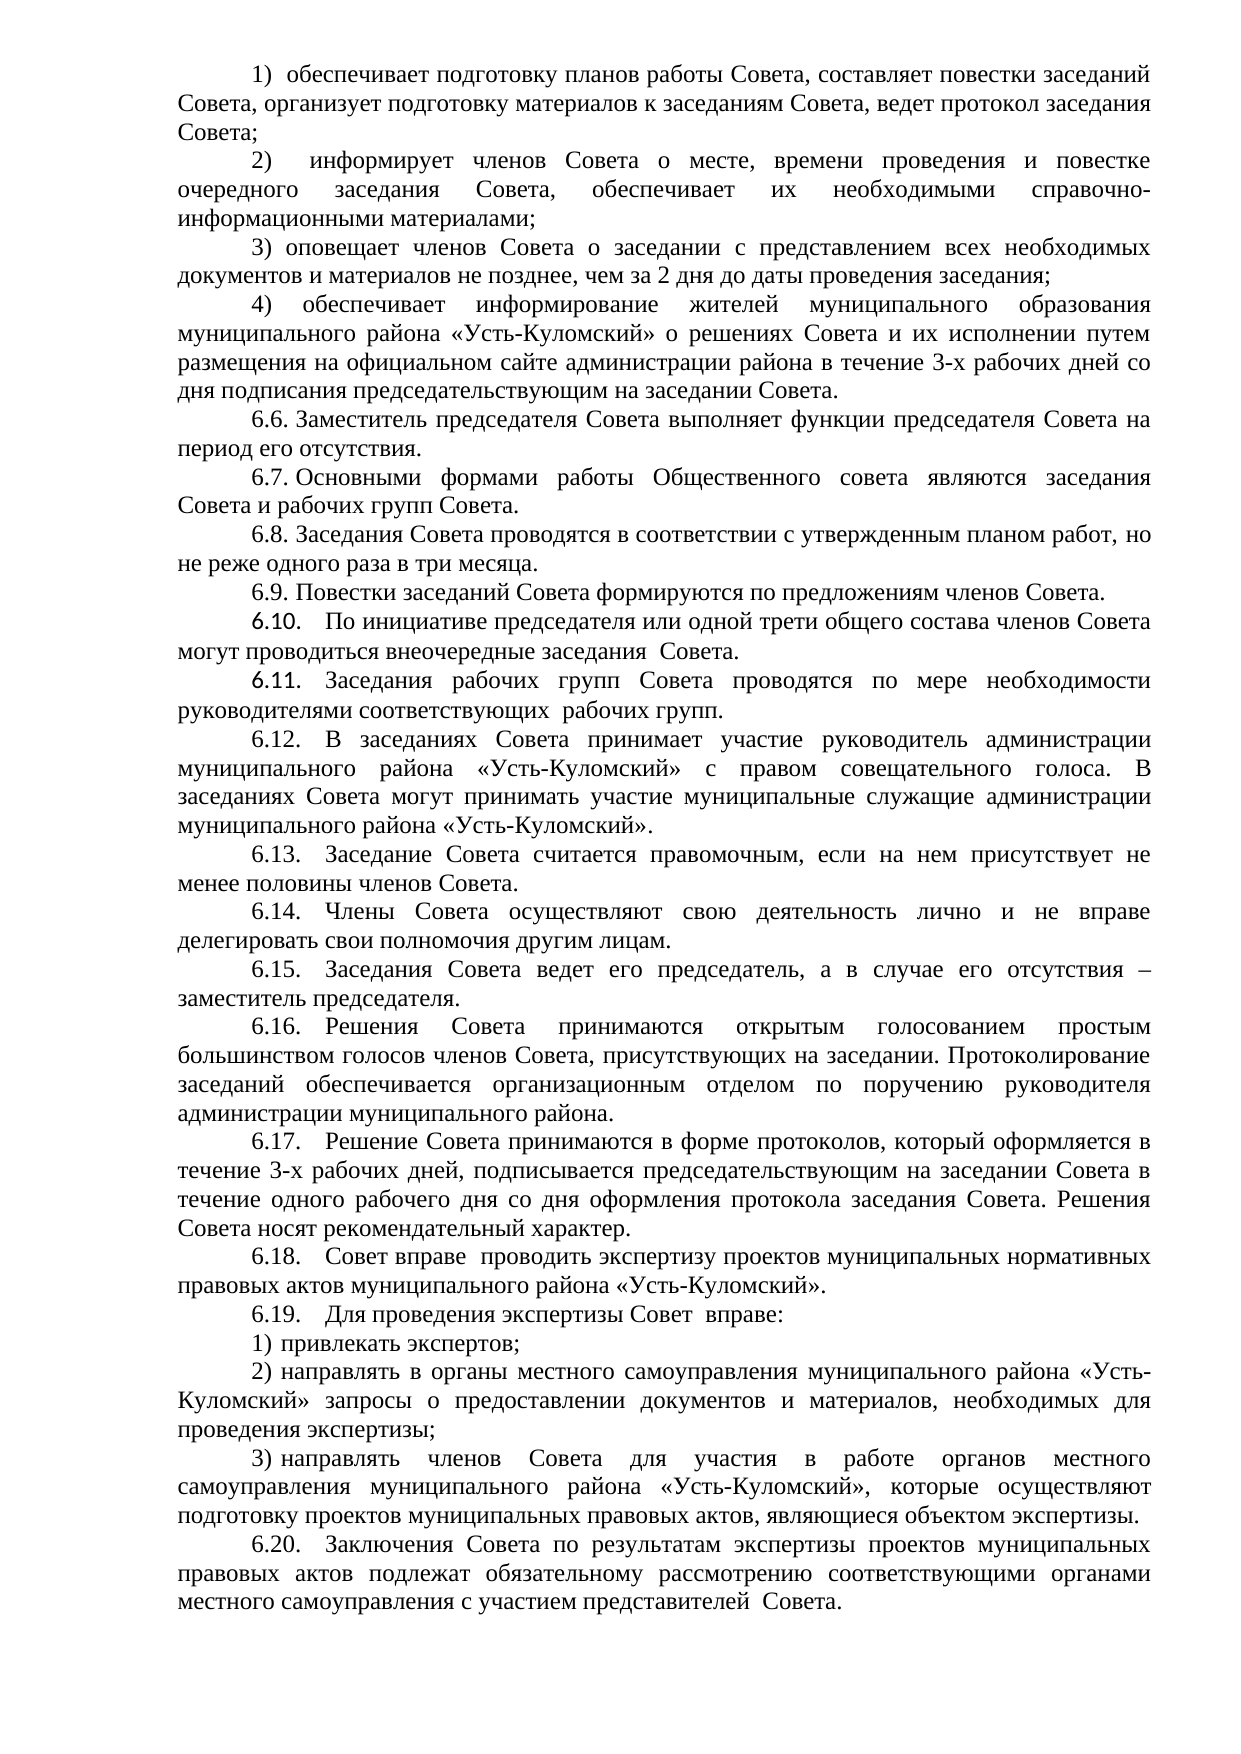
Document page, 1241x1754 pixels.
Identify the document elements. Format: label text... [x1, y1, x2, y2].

text 2) информирует членов Совета о месте, времени проведения и повестке очередного заседания Совета, обеспечивает их необходимыми справочно-информационными материалами; [177, 145, 1152, 232]
list Заседания Совета проводятся в соответствии с утвержденным планом работ, но не реже одного раза в три месяца. [177, 519, 1152, 577]
list Члены Совета осуществляют свою деятельность лично и не вправе делегировать свои полномочия другим лицам. [177, 896, 1152, 954]
list Для проведения экспертизы Совет вправе: [177, 1299, 1152, 1328]
list Заключения Совета по результатам экспертизы проектов муниципальных правовых актов подлежат обязательному рассмотрению соответствующими органами местного самоуправления с участием представителей Совета. [177, 1529, 1152, 1615]
list направлять членов Совета для участия в работе органов местного самоуправления муниципального района «Усть-Куломский», которые осуществляют подготовку проектов муниципальных правовых актов, являющиеся объектом экспертизы. [177, 1443, 1152, 1529]
list Основными формами работы Общественного совета являются заседания Совета и рабочих групп Совета. [177, 462, 1152, 519]
list Заседания Совета ведет его председатель, а в случае его отсутствия – заместитель председателя. [177, 954, 1152, 1011]
text 1) обеспечивает подготовку планов работы Совета, составляет повестки заседаний Совета, организует подготовку материалов к заседаниям Совета, ведет протокол заседания Совета; [177, 59, 1152, 145]
list привлекать экспертов; [177, 1328, 1152, 1356]
list Совет вправе проводить экспертизу проектов муниципальных нормативных правовых актов муниципального района «Усть-Куломский». [177, 1241, 1152, 1299]
list Заседание Совета считается правомочным, если на нем присутствует не менее половины членов Совета. [177, 839, 1152, 896]
list По инициативе председателя или одной трети общего состава членов Совета могут проводиться внеочередные заседания Совета. [177, 605, 1152, 664]
text 4) обеспечивает информирование жителей муниципального образования муниципального района «Усть-Куломский» о решениях Совета и их исполнении путем размещения на официальном сайте администрации района в течение 3-х рабочих дней со дня подписания председательствующим на заседании Совета. [177, 289, 1152, 404]
list направлять в органы местного самоуправления муниципального района «Усть-Куломский» запросы о предоставлении документов и материалов, необходимых для проведения экспертизы; [177, 1356, 1152, 1443]
text 3) оповещает членов Совета о заседании с представлением всех необходимых документов и материалов не позднее, чем за 2 дня до даты проведения заседания; [177, 232, 1152, 289]
list Повестки заседаний Совета формируются по предложениям членов Совета. [177, 577, 1152, 605]
list Решение Совета принимаются в форме протоколов, который оформляется в течение 3-х рабочих дней, подписывается председательствующим на заседании Совета в течение одного рабочего дня со дня оформления протокола заседания Совета. Решения Совета носят рекомендательный характер. [177, 1126, 1152, 1241]
list Заместитель председателя Совета выполняет функции председателя Совета на период его отсутствия. [177, 404, 1152, 462]
list Заседания рабочих групп Совета проводятся по мере необходимости руководителями соответствующих рабочих групп. [177, 664, 1152, 724]
list Решения Совета принимаются открытым голосованием простым большинством голосов членов Совета, присутствующих на заседании. Протоколирование заседаний обеспечивается организационным отделом по поручению руководителя администрации муниципального района. [177, 1011, 1152, 1126]
list В заседаниях Совета принимает участие руководитель администрации муниципального района «Усть-Куломский» с правом совещательного голоса. В заседаниях Совета могут принимать участие муниципальные служащие администрации муниципального района «Усть-Куломский». [177, 724, 1152, 839]
